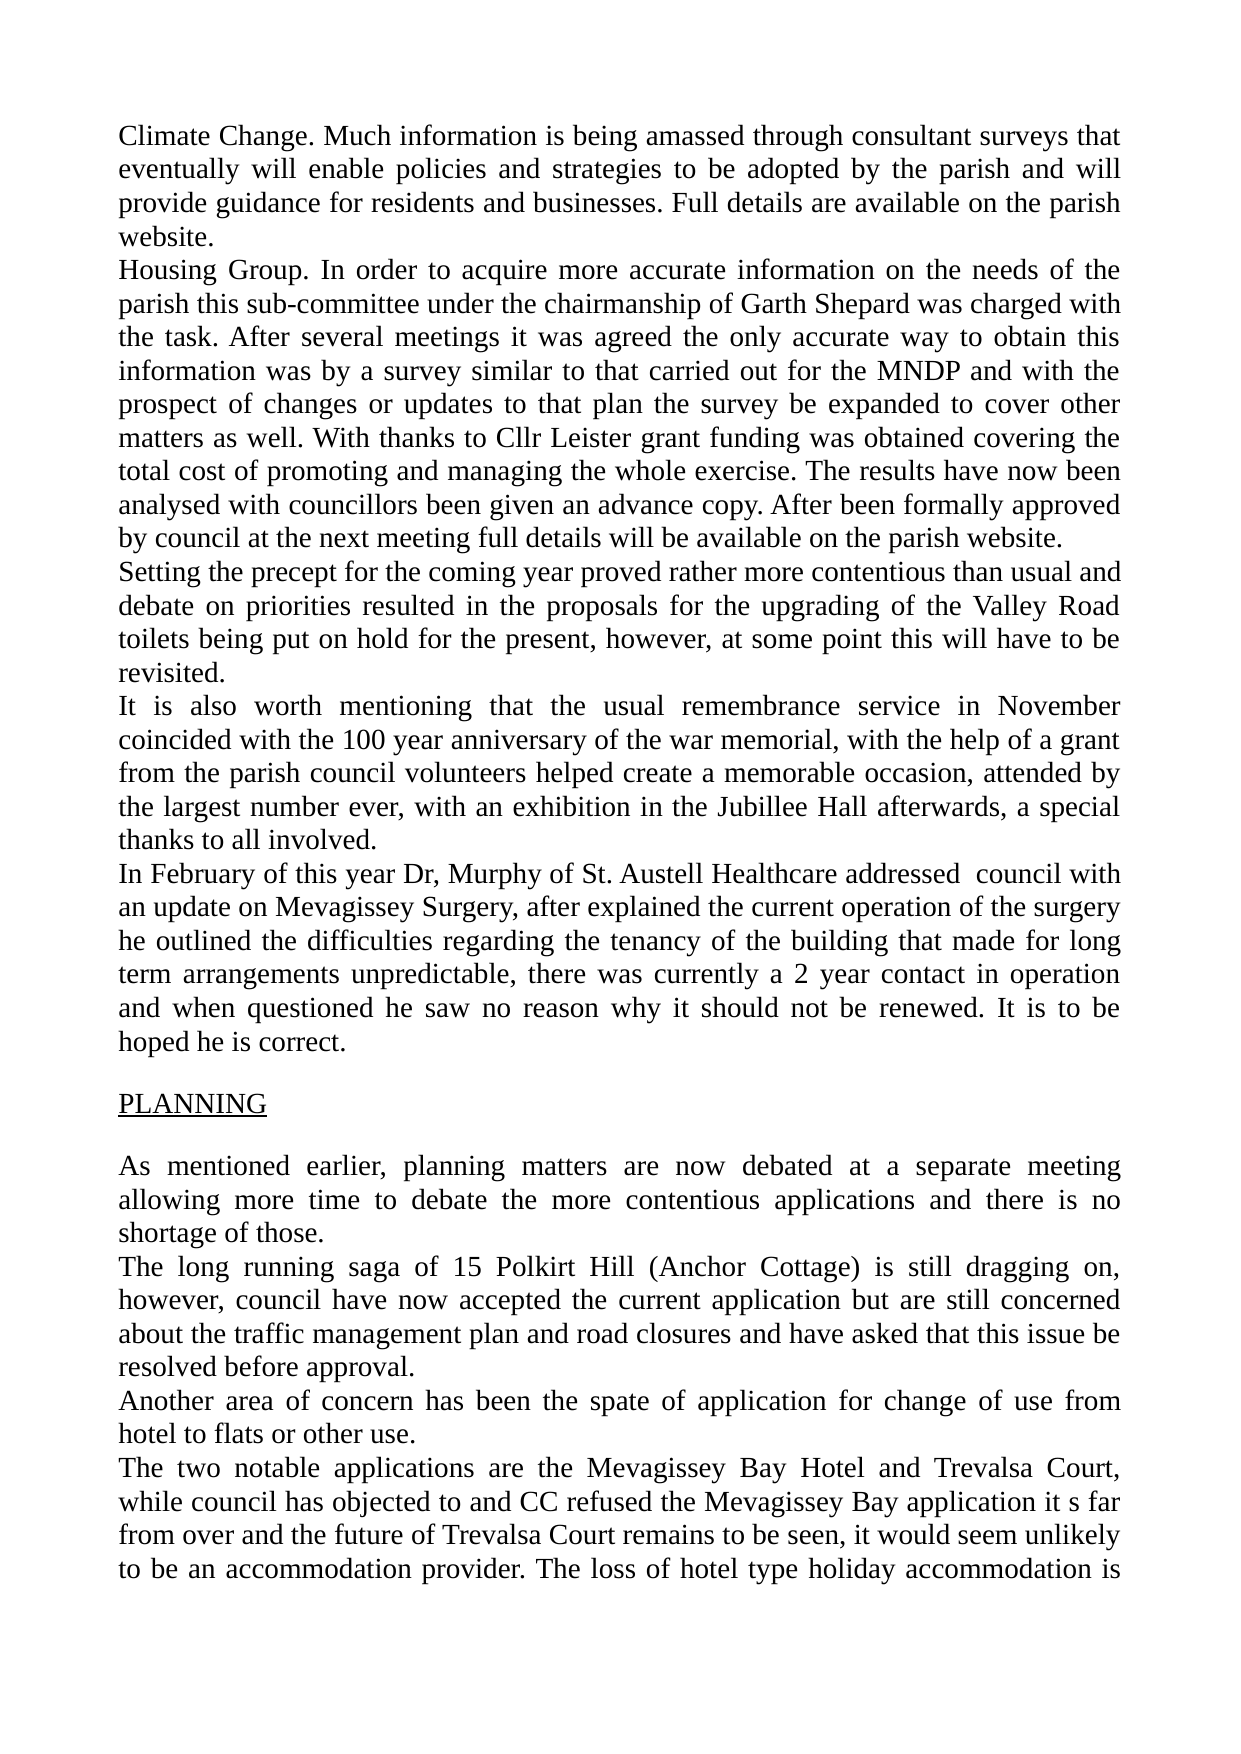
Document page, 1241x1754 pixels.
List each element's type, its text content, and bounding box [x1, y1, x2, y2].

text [118, 1450, 1122, 1584]
text Housing Group. In order to acquire more accurate information on the needs of the parish this sub-committee under the chairmanship of Garth Shepard was charged with the task. After several meetings it was agreed the only accurate way to obtain this information was by a survey similar to that carried out for the MNDP and with the prospect of changes or updates to that plan the survey be expanded to cover other matters as well. With thanks to Cllr Leister grant funding was obtained covering the total cost of promoting and managing the whole exercise. The results have now been analysed with councillors been given an advance copy. After been formally approved by council at the next meeting full details will be available on the parish website. [118, 252, 1122, 554]
text PLANNING [118, 1086, 1122, 1119]
text Setting the precept for the coming year proved rather more contentious than usual and debate on priorities resulted in the proposals for the upgrading of the Valley Road toilets being put on hold for the present, however, at some point this will have to be revisited. [118, 554, 1122, 688]
text Climate Change. Much information is being amassed through consultant surveys that eventually will enable policies and strategies to be adopted by the parish and will provide guidance for residents and businesses. Full details are available on the parish website. [118, 118, 1122, 252]
text The long running saga of 15 Polkirt Hill (Anchor Cottage) is still dragging on, however, council have now accepted the current application but are still concerned about the traffic management plan and road closures and have asked that this issue be resolved before approval. [118, 1249, 1122, 1383]
text As mentioned earlier, planning matters are now debated at a separate meeting allowing more time to debate the more contentious applications and there is no shortage of those. [118, 1148, 1122, 1249]
text It is also worth mentioning that the usual remembrance service in November coincided with the 100 year anniversary of the war memorial, with the help of a grant from the parish council volunteers helped create a memorable occasion, attended by the largest number ever, with an exhibition in the Jubillee Hall afterwards, a special thanks to all involved. [118, 688, 1122, 856]
text In February of this year Dr, Murphy of St. Austell Healthcare addressed council with an update on Mevagissey Surgery, after explained the current operation of the surgery he outlined the difficulties regarding the tenancy of the building that made for long term arrangements unpredictable, there was currently a 2 year contact in operation and when questioned he saw no reason why it should not be renewed. It is to be hoped he is correct. [118, 856, 1122, 1057]
text Another area of concern has been the spate of application for change of use from hotel to flats or other use. [118, 1383, 1122, 1450]
